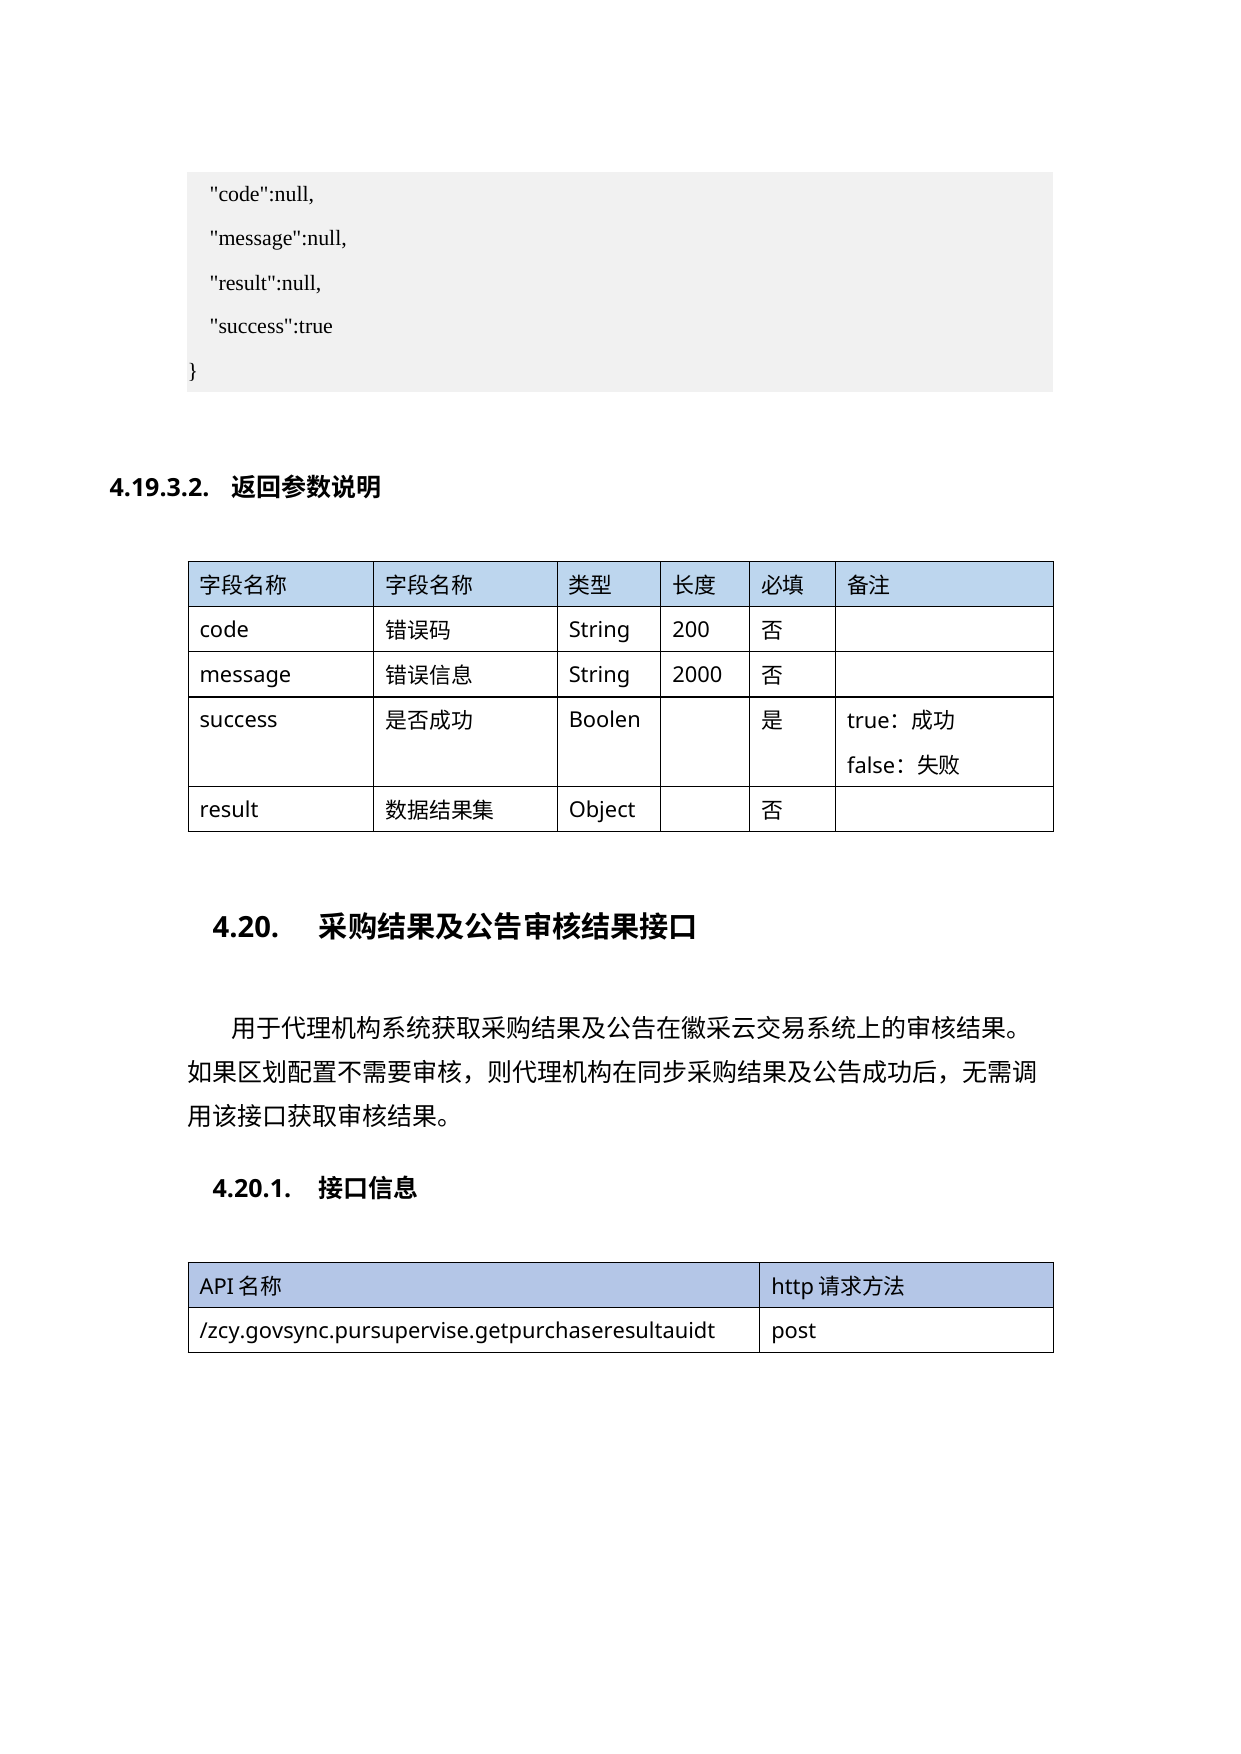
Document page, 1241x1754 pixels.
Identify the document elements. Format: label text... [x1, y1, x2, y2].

text "code":null, [187, 172, 1053, 216]
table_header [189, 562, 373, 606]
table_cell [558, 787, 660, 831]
text 用于代理机构系统获取采购结果及公告在徽采云交易系统上的审核结果。如果区划配置不需要审核，则代理机构在同步采购结果及公告成功后，无需调用该接口获取审核结果。 [187, 1005, 1053, 1137]
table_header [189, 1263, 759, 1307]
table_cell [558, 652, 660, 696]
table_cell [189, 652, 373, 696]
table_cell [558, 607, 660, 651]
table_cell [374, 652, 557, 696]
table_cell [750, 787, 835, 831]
text "message":null, [187, 216, 1053, 260]
text "success":true [187, 304, 1053, 348]
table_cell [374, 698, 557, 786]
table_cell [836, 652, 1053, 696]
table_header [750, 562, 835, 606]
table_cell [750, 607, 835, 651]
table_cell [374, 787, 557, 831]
subtitle 返回参数说明 [109, 463, 1028, 507]
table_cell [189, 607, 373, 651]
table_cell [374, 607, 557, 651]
text "result":null, [187, 260, 1053, 304]
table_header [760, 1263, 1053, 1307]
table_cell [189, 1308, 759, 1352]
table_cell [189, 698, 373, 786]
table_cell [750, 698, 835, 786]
subtitle 接口信息 [212, 1164, 1028, 1208]
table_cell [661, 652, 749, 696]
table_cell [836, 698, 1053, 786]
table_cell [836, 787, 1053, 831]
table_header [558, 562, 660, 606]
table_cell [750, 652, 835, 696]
subtitle 采购结果及公告审核结果接口 [212, 903, 1053, 947]
text } [187, 348, 1053, 392]
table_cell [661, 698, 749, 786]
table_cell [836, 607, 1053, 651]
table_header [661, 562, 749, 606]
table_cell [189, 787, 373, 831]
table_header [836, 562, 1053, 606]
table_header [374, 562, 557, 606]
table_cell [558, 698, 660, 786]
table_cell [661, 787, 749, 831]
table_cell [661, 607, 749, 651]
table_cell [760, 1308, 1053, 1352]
